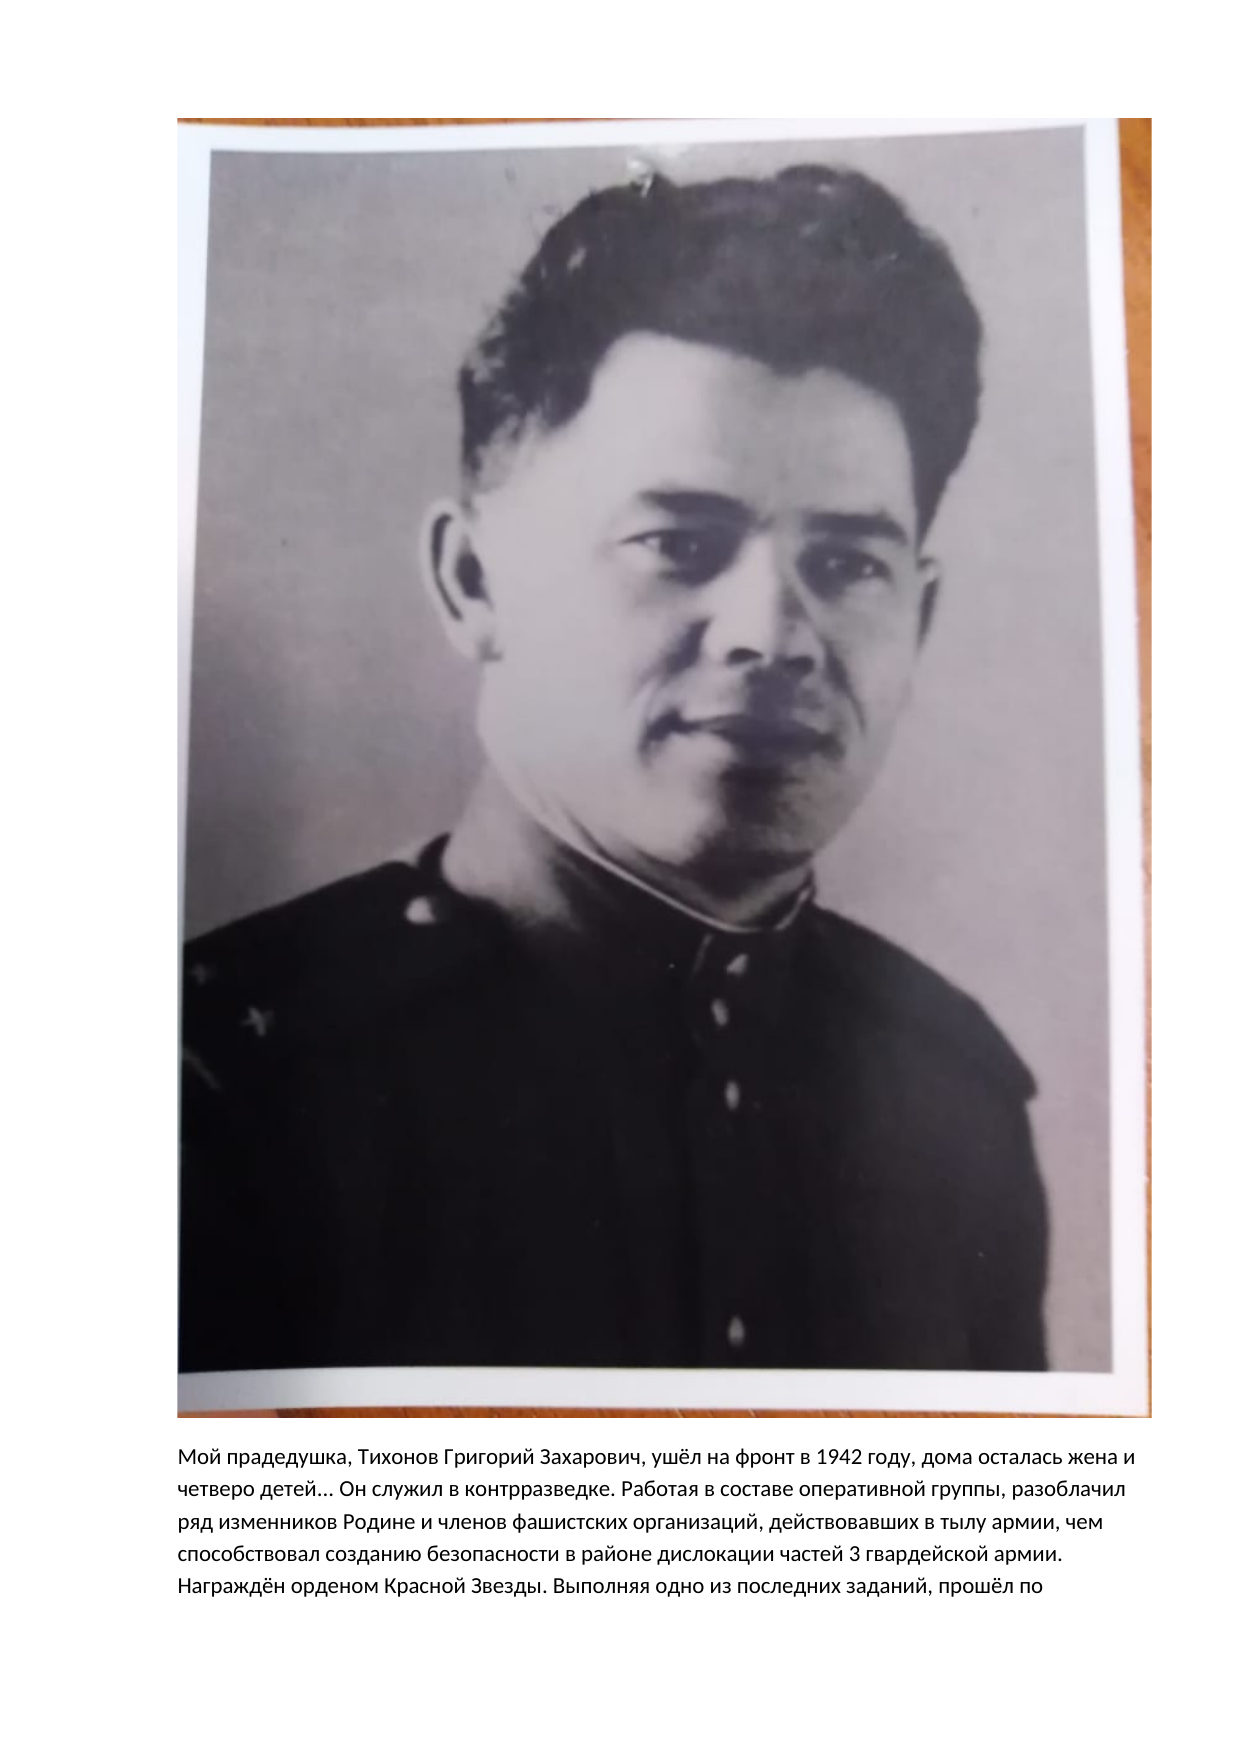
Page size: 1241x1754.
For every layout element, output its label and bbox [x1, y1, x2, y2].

picture [177, 118, 1152, 1418]
text [177, 1442, 1152, 1599]
